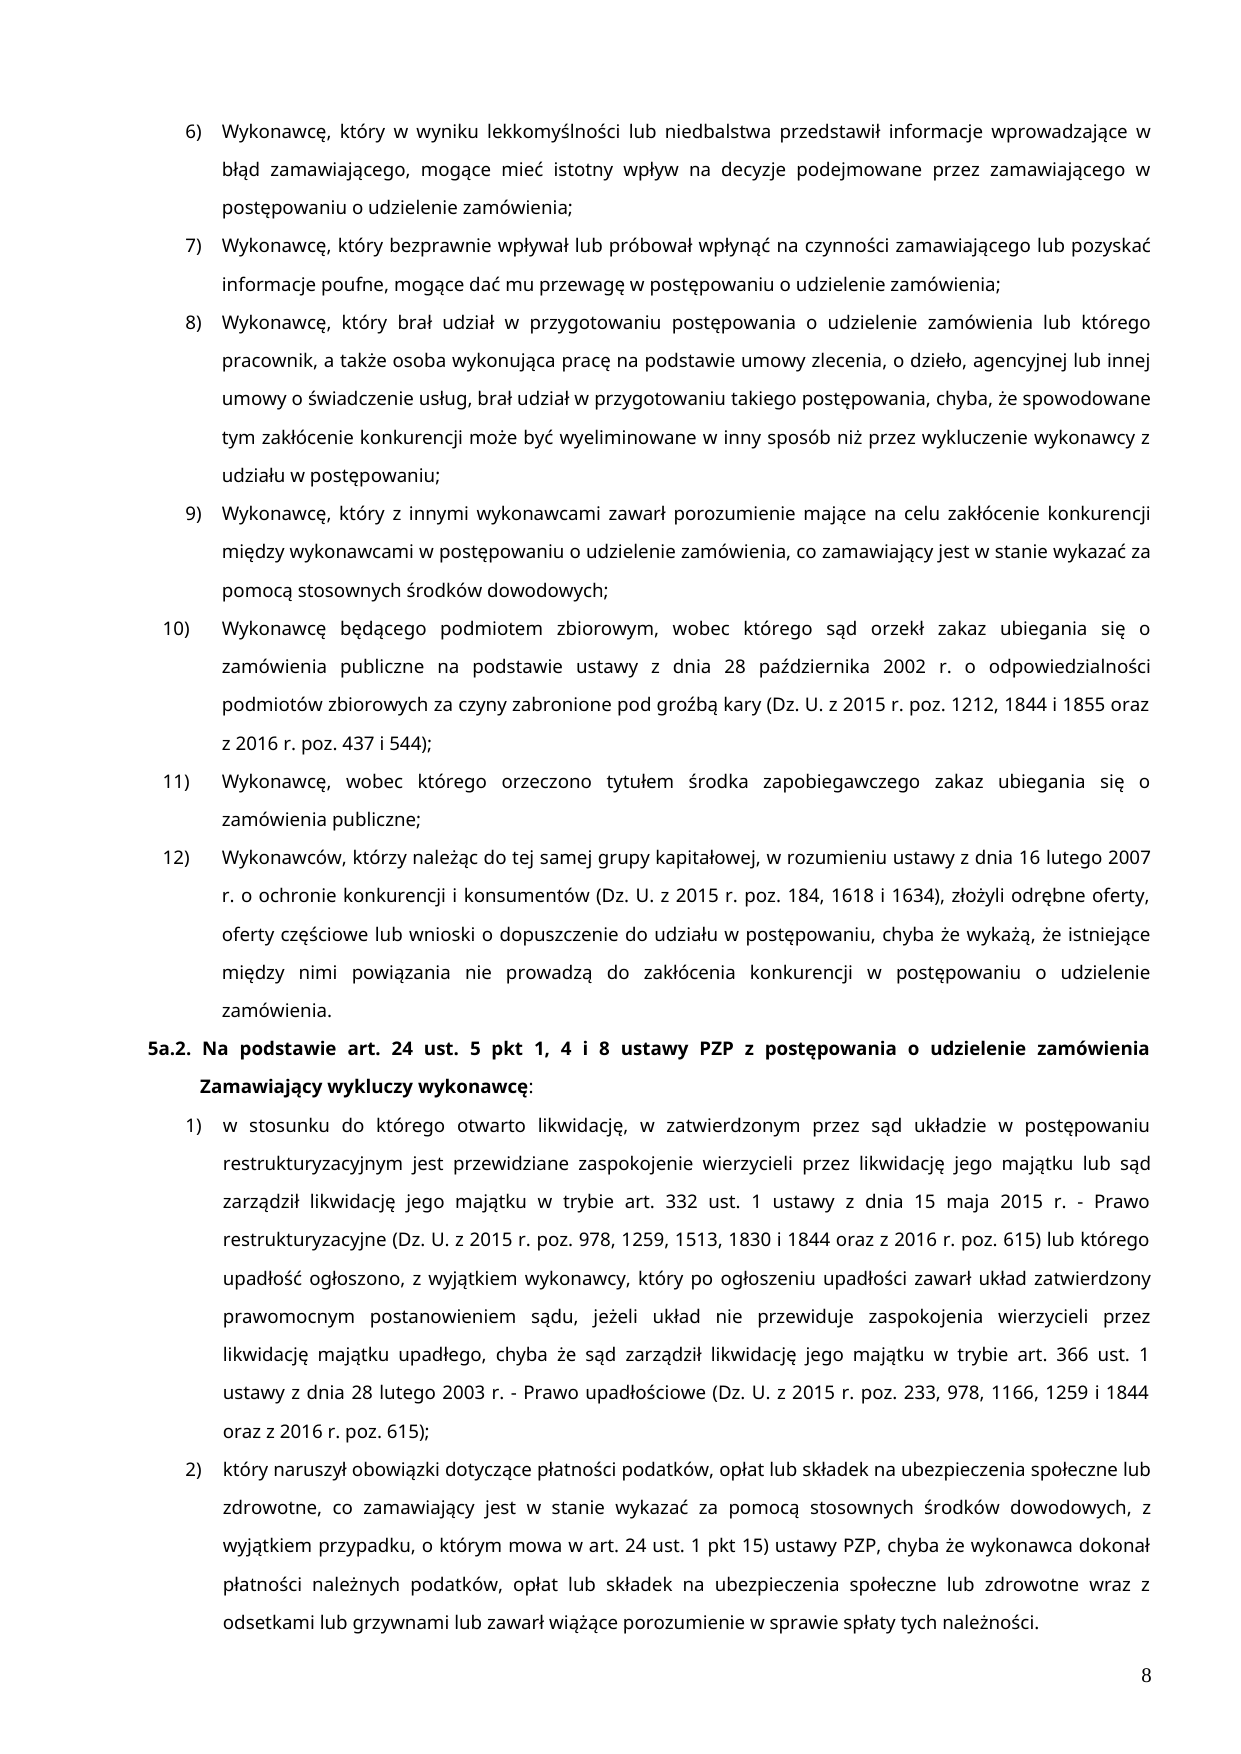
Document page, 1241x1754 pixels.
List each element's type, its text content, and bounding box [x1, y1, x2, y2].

list Wykonawców, którzy należąc do tej samej grupy kapitałowej, w rozumieniu ustawy z dnia 16 lutego 2007 r. o ochronie konkurencji i konsumentów (Dz. U. z 2015 r. poz. 184, 1618 i 1634), złożyli odrębne oferty, oferty częściowe lub wnioski o dopuszczenie do udziału w postępowaniu, chyba że wykażą, że istniejące między nimi powiązania nie prowadzą do zakłócenia konkurencji w postępowaniu o udzielenie zamówienia. [162, 844, 1152, 1023]
list który naruszył obowiązki dotyczące płatności podatków, opłat lub składek na ubezpieczenia społeczne lub zdrowotne, co zamawiający jest w stanie wykazać za pomocą stosownych środków dowodowych, z wyjątkiem przypadku, o którym mowa w art. 24 ust. 1 pkt 15) ustawy PZP, chyba że wykonawca dokonał płatności należnych podatków, opłat lub składek na ubezpieczenia społeczne lub zdrowotne wraz z odsetkami lub grzywnami lub zawarł wiążące porozumienie w sprawie spłaty tych należności. [185, 1456, 1152, 1634]
text 5a.2. Na podstawie art. 24 ust. 5 pkt 1, 4 i 8 ustawy PZP z postępowania o udzielenie zamówienia Zamawiający wykluczy wykonawcę: [148, 1036, 1152, 1099]
list Wykonawcę, który brał udział w przygotowaniu postępowania o udzielenie zamówienia lub którego pracownik, a także osoba wykonująca pracę na podstawie umowy zlecenia, o dzieło, agencyjnej lub innej umowy o świadczenie usług, brał udział w przygotowaniu takiego postępowania, chyba, że spowodowane tym zakłócenie konkurencji może być wyeliminowane w inny sposób niż przez wykluczenie wykonawcy z udziału w postępowaniu; [185, 309, 1152, 488]
list Wykonawcę będącego podmiotem zbiorowym, wobec którego sąd orzekł zakaz ubiegania się o zamówienia publiczne na podstawie ustawy z dnia 28 października 2002 r. o odpowiedzialności podmiotów zbiorowych za czyny zabronione pod groźbą kary (Dz. U. z 2015 r. poz. 1212, 1844 i 1855 oraz z 2016 r. poz. 437 i 544); [162, 615, 1152, 755]
list Wykonawcę, który z innymi wykonawcami zawarł porozumienie mające na celu zakłócenie konkurencji między wykonawcami w postępowaniu o udzielenie zamówienia, co zamawiający jest w stanie wykazać za pomocą stosownych środków dowodowych; [185, 500, 1152, 602]
list w stosunku do którego otwarto likwidację, w zatwierdzonym przez sąd układzie w postępowaniu restrukturyzacyjnym jest przewidziane zaspokojenie wierzycieli przez likwidację jego majątku lub sąd zarządził likwidację jego majątku w trybie art. 332 ust. 1 ustawy z dnia 15 maja 2015 r. - Prawo restrukturyzacyjne (Dz. U. z 2015 r. poz. 978, 1259, 1513, 1830 i 1844 oraz z 2016 r. poz. 615) lub którego upadłość ogłoszono, z wyjątkiem wykonawcy, który po ogłoszeniu upadłości zawarł układ zatwierdzony prawomocnym postanowieniem sądu, jeżeli układ nie przewiduje zaspokojenia wierzycieli przez likwidację majątku upadłego, chyba że sąd zarządził likwidację jego majątku w trybie art. 366 ust. 1 ustawy z dnia 28 lutego 2003 r. - Prawo upadłościowe (Dz. U. z 2015 r. poz. 233, 978, 1166, 1259 i 1844 oraz z 2016 r. poz. 615); [185, 1112, 1152, 1443]
list Wykonawcę, wobec którego orzeczono tytułem środka zapobiegawczego zakaz ubiegania się o zamówienia publiczne; [162, 768, 1152, 832]
list Wykonawcę, który w wyniku lekkomyślności lub niedbalstwa przedstawił informacje wprowadzające w błąd zamawiającego, mogące mieć istotny wpływ na decyzje podejmowane przez zamawiającego w postępowaniu o udzielenie zamówienia; [185, 118, 1152, 220]
list Wykonawcę, który bezprawnie wpływał lub próbował wpłynąć na czynności zamawiającego lub pozyskać informacje poufne, mogące dać mu przewagę w postępowaniu o udzielenie zamówienia; [185, 233, 1152, 297]
